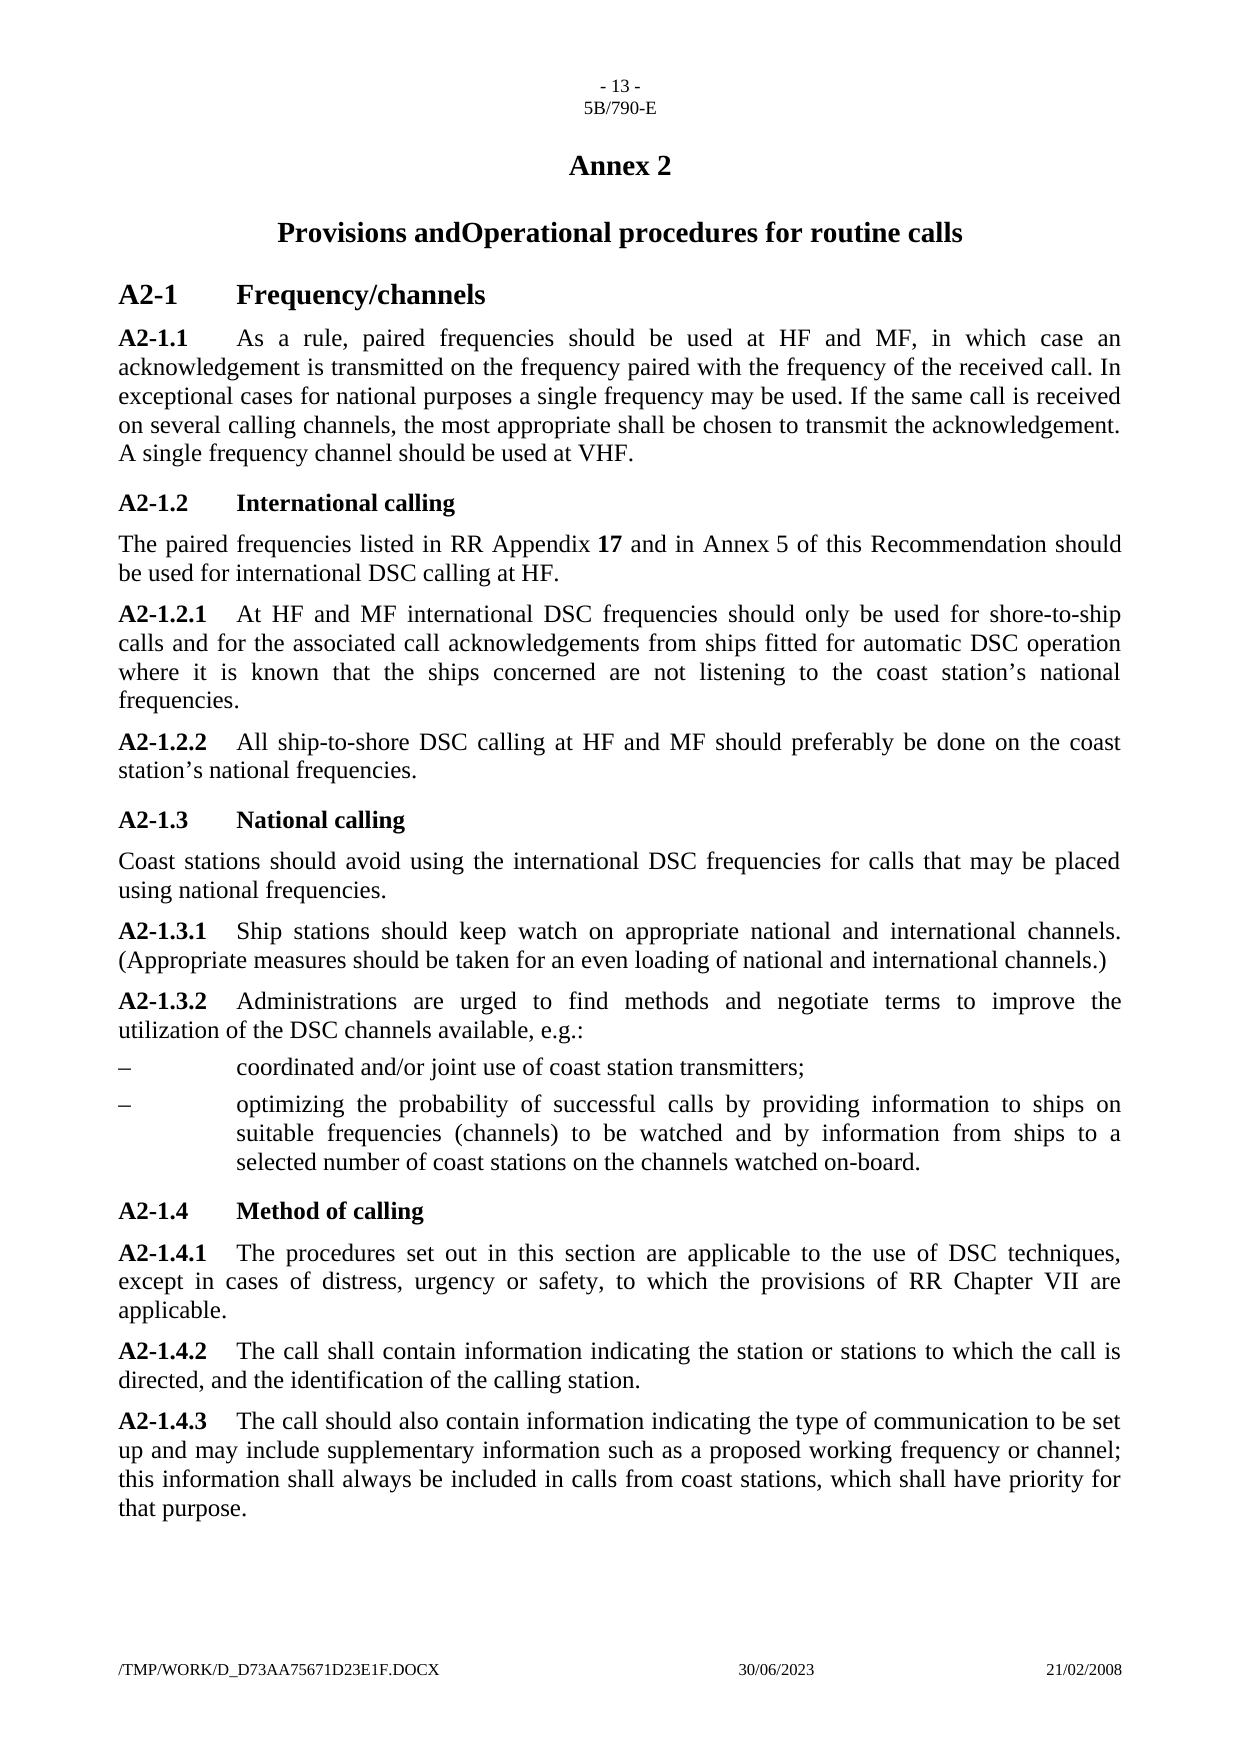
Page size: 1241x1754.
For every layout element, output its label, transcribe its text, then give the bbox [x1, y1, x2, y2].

text The paired frequencies listed in RR Appendix 17 and in Annex 5 of this Recommendation should be used for international DSC calling at HF. [118, 529, 1122, 587]
text – optimizing the probability of successful calls by providing information to ships on suitable frequencies (channels) to be watched and by information from ships to a selected number of coast stations on the channels watched on-board. [118, 1089, 1122, 1176]
text 1.4.1 The procedures set out in this section are applicable to the use of DSC techniques, except in cases of distress, urgency or safety, to which the provisions of RR Chapter VII are applicable. [118, 1238, 1122, 1324]
text Coast stations should avoid using the international DSC frequencies for calls that may be placed using national frequencies. [118, 846, 1122, 904]
text 1.3.1 Ship stations should keep watch on appropriate national and international channels. (Appropriate measures should be taken for an even loading of national and international channels.) [118, 916, 1122, 974]
text 1.3.2 Administrations are urged to find methods and negotiate terms to improve the utilization of the DSC channels available, e.g.: [118, 986, 1122, 1044]
subtitle 1.4 Method of calling [118, 1196, 1122, 1225]
subtitle 1.2 International calling [118, 488, 1122, 517]
title Annex 2 procedures for routine calls [118, 148, 1122, 248]
text 1.4.3 The call should also contain information indicating the type of communication to be set up and may include supplementary information such as a proposed working frequency or channel; this information shall always be included in calls from coast stations, which shall have priority for that purpose. [118, 1406, 1122, 1521]
subtitle 1.3 National calling [118, 805, 1122, 834]
subtitle 1 Frequency/channels [118, 277, 1122, 311]
text – coordinated and/or joint use of coast station transmitters; [118, 1052, 1122, 1081]
text 1.2.2 All ship-to-shore DSC calling at HF and MF should preferably be done on the coast station’s national frequencies. [118, 727, 1122, 784]
text 1.4.2 The call shall contain information indicating the station or stations to which the call is directed, and the identification of the calling station. [118, 1336, 1122, 1394]
text 1.2.1 At HF and MF international DSC frequencies should only be used for shore-to-ship calls and for the associated call acknowledgements from ships fitted for automatic DSC operation where it is known that the ships concerned are not listening to the coast station’s national frequencies. [118, 599, 1122, 714]
text 1.1 As a rule, paired frequencies should be used at HF and MF, in which case an acknowledgement is transmitted on the frequency paired with the frequency of the received call. In exceptional cases for national purposes a single frequency may be used. If the same call is received on several calling channels, the most appropriate shall be chosen to transmit the acknowledgement. A single frequency channel should be used at VHF. [118, 323, 1122, 467]
